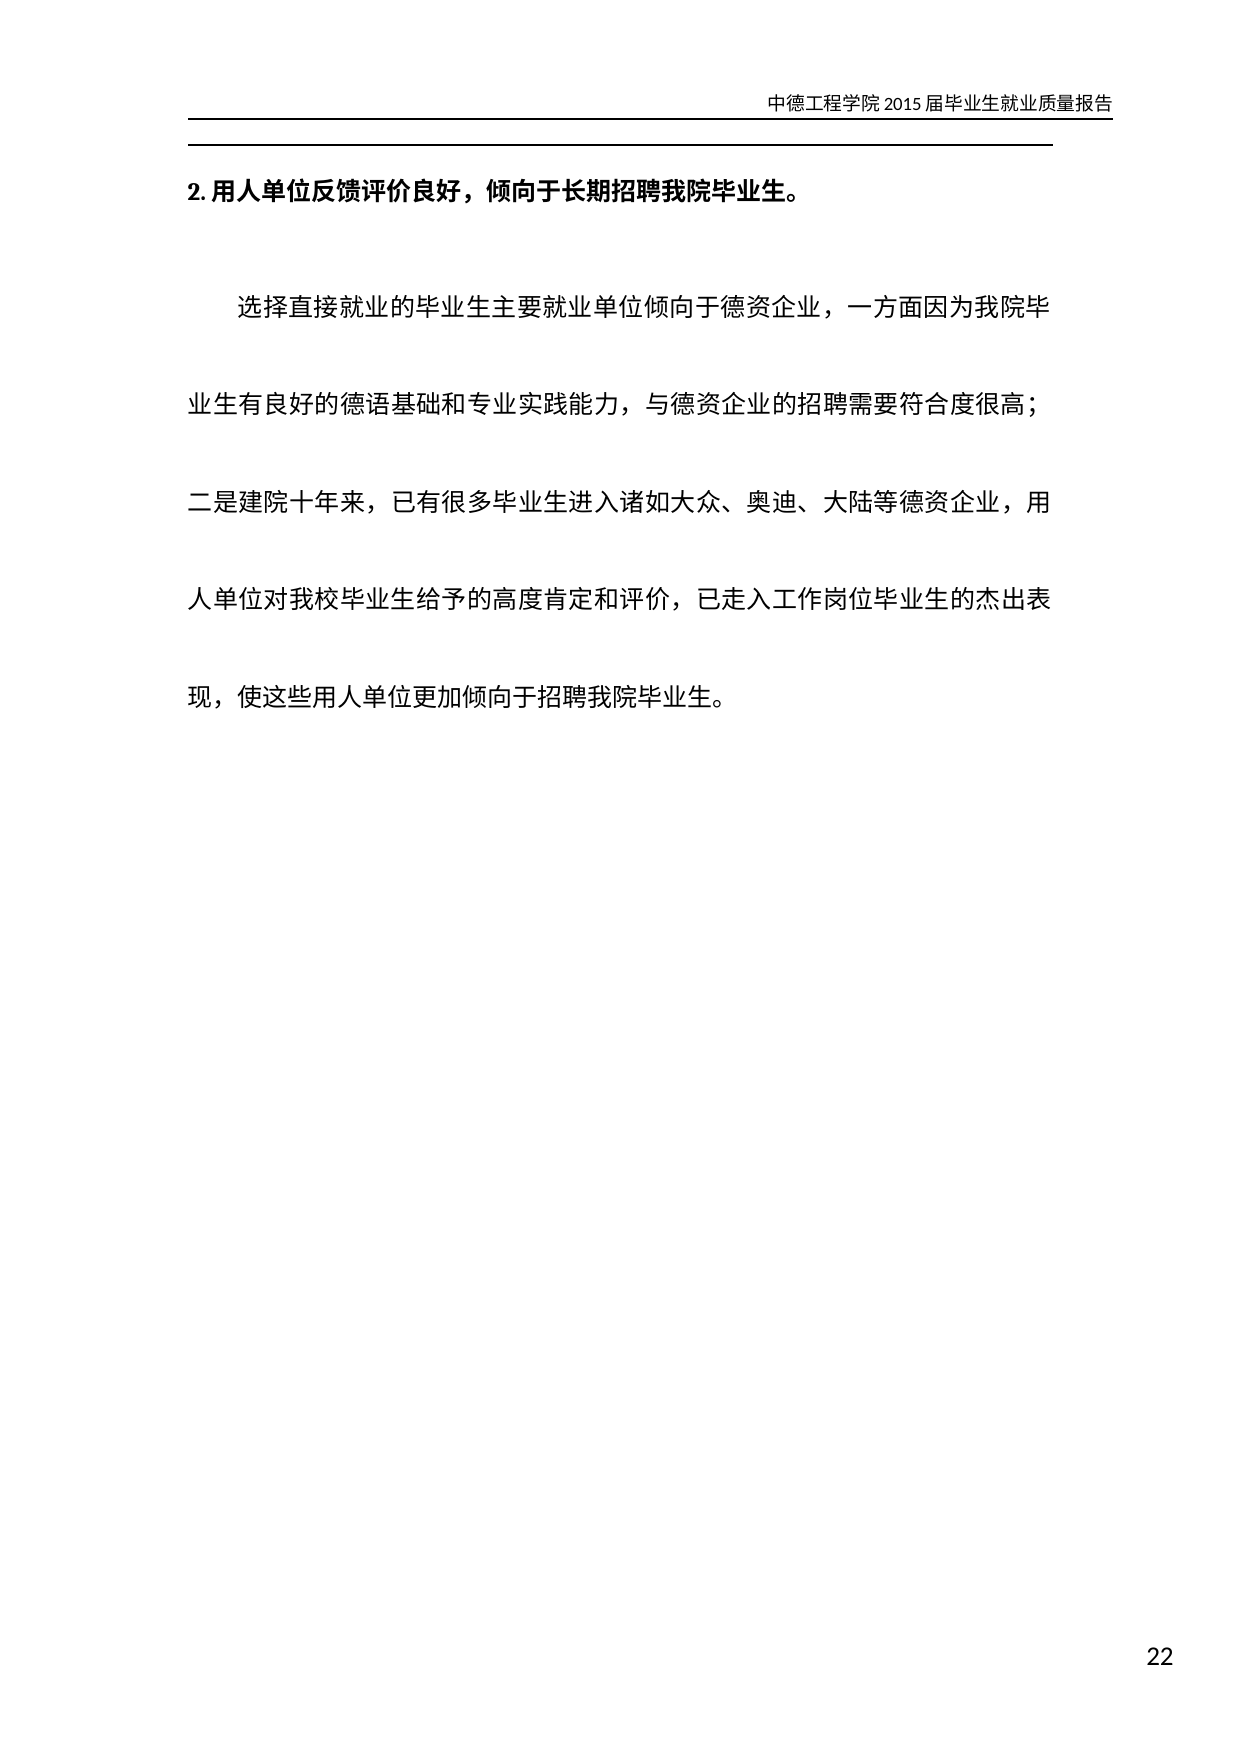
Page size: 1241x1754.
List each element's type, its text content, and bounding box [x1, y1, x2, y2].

subtitle 2. 用人单位反馈评价良好，倾向于长期招聘我院毕业生。 [187, 157, 1053, 222]
text 选择直接就业的毕业生主要就业单位倾向于德资企业，一方面因为我院毕业生有良好的德语基础和专业实践能力，与德资企业的招聘需要符合度很高；二是建院十年来，已有很多毕业生进入诸如大众、奥迪、大陆等德资企业，用人单位对我校毕业生给予的高度肯定和评价，已走入工作岗位毕业生的杰出表现，使这些用人单位更加倾向于招聘我院毕业生。 [187, 273, 1053, 728]
